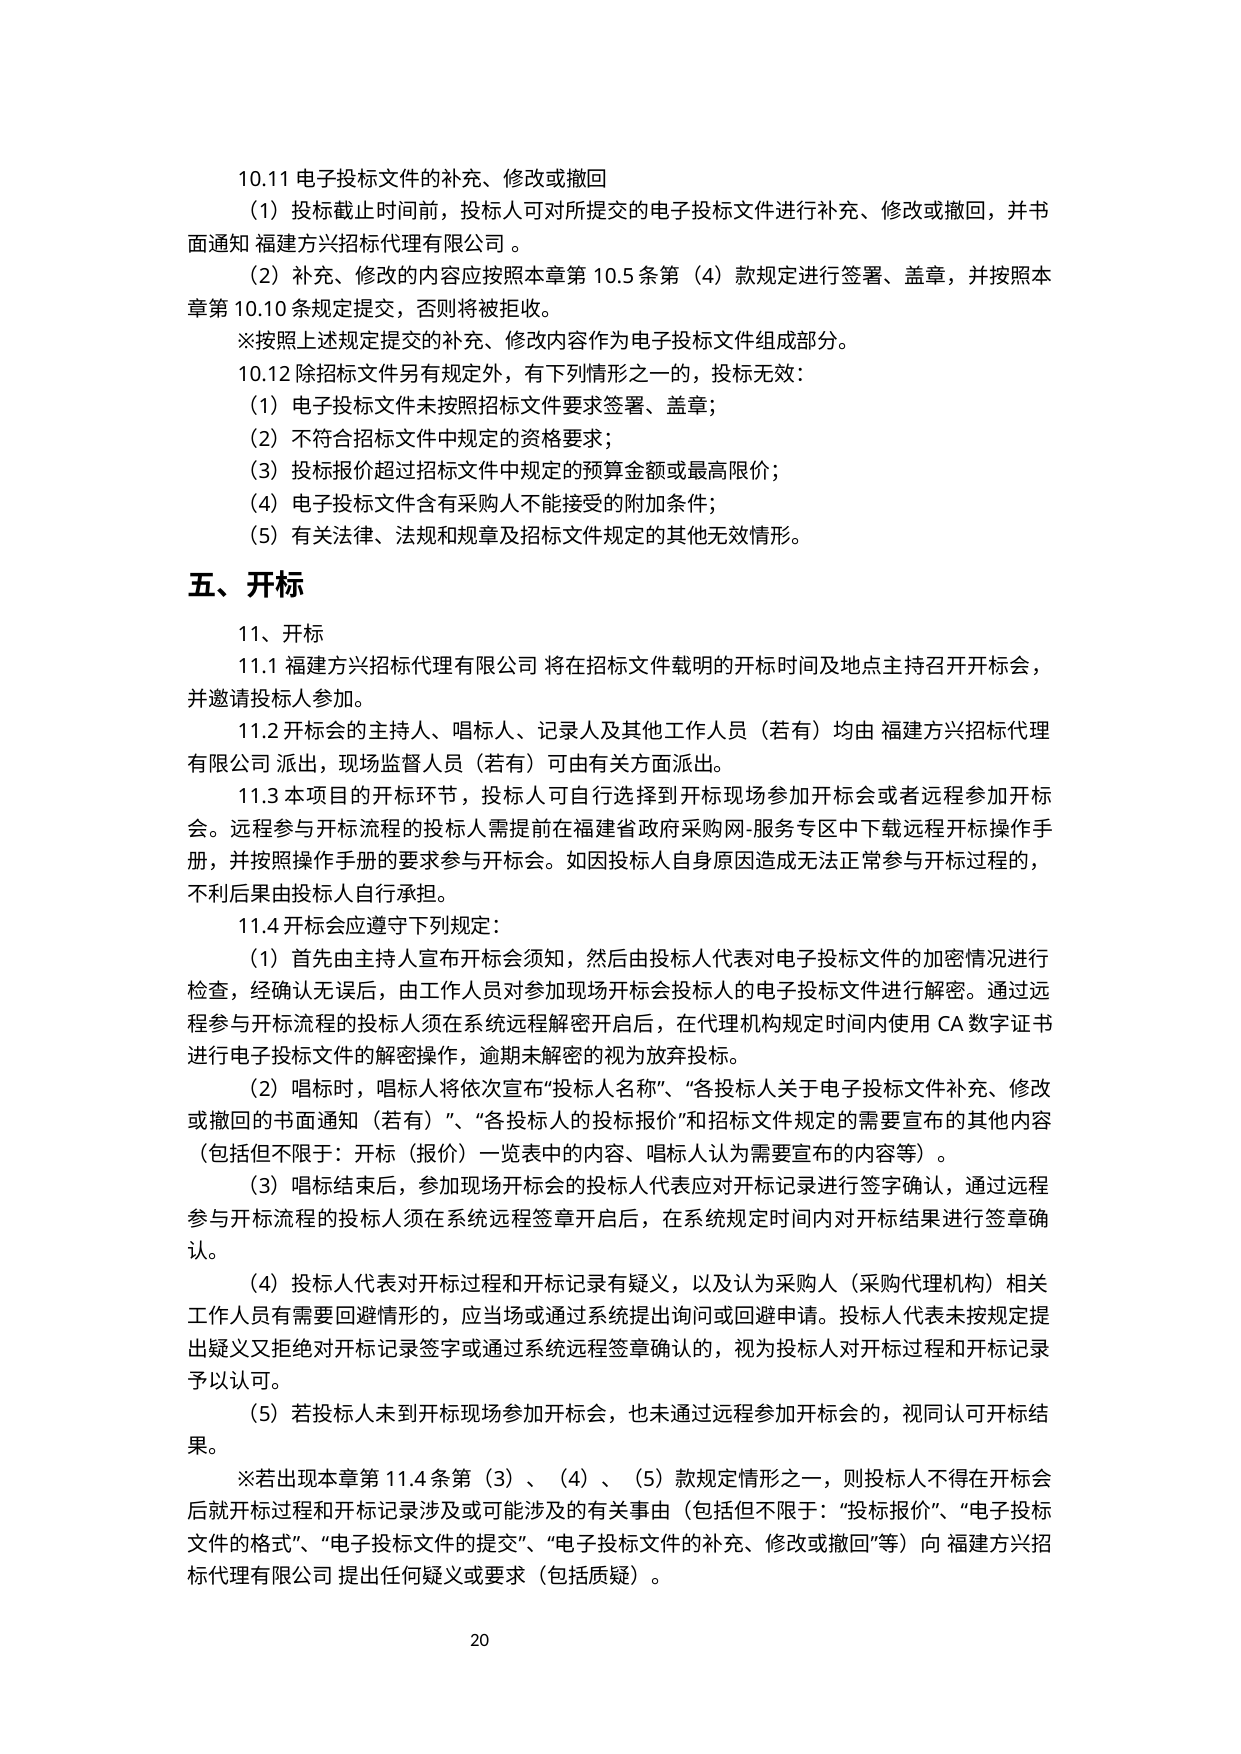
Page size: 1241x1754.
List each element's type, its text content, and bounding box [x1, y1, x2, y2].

text ※按照上述规定提交的补充、修改内容作为电子投标文件组成部分。 [187, 324, 1053, 357]
text （4）投标人代表对开标过程和开标记录有疑义，以及认为采购人（采购代理机构）相关工作人员有需要回避情形的，应当场或通过系统提出询问或回避申请。投标人代表未按规定提出疑义又拒绝对开标记录签字或通过系统远程签章确认的，视为投标人对开标过程和开标记录予以认可。 [187, 1267, 1053, 1397]
text 10.11电子投标文件的补充、修改或撤回 [187, 162, 1053, 194]
text （1）首先由主持人宣布开标会须知，然后由投标人代表对电子投标文件的加密情况进行检查，经确认无误后，由工作人员对参加现场开标会投标人的电子投标文件进行解密。通过远程参与开标流程的投标人须在系统远程解密开启后，在代理机构规定时间内使用CA数字证书进行电子投标文件的解密操作，逾期未解密的视为放弃投标。 [187, 942, 1053, 1072]
text （1）投标截止时间前，投标人可对所提交的电子投标文件进行补充、修改或撤回，并书面通知 福建方兴招标代理有限公司 。 [187, 194, 1053, 259]
text （1）电子投标文件未按照招标文件要求签署、盖章； [187, 389, 1053, 422]
text （4）电子投标文件含有采购人不能接受的附加条件； [187, 487, 1053, 519]
text （2）补充、修改的内容应按照本章第10.5条第（4）款规定进行签署、盖章，并按照本章第10.10条规定提交，否则将被拒收。 [187, 259, 1053, 324]
text 11.4开标会应遵守下列规定： [187, 909, 1053, 942]
text （3）唱标结束后，参加现场开标会的投标人代表应对开标记录进行签字确认，通过远程参与开标流程的投标人须在系统远程签章开启后，在系统规定时间内对开标结果进行签章确认。 [187, 1169, 1053, 1267]
text 11.2开标会的主持人、唱标人、记录人及其他工作人员（若有）均由 福建方兴招标代理有限公司 派出，现场监督人员（若有）可由有关方面派出。 [187, 714, 1053, 779]
text 11.1 福建方兴招标代理有限公司 将在招标文件载明的开标时间及地点主持召开开标会，并邀请投标人参加。 [187, 649, 1053, 714]
text （5）有关法律、法规和规章及招标文件规定的其他无效情形。 [187, 519, 1053, 552]
text （2）不符合招标文件中规定的资格要求； [187, 422, 1053, 454]
text 11.3本项目的开标环节，投标人可自行选择到开标现场参加开标会或者远程参加开标会。远程参与开标流程的投标人需提前在福建省政府采购网-服务专区中下载远程开标操作手册，并按照操作手册的要求参与开标会。如因投标人自身原因造成无法正常参与开标过程的，不利后果由投标人自行承担。 [187, 779, 1053, 909]
text 五、开标 [187, 552, 1053, 617]
text （3）投标报价超过招标文件中规定的预算金额或最高限价； [187, 454, 1053, 487]
text 11、开标 [187, 617, 1053, 649]
text ※若出现本章第11.4条第（3）、（4）、（5）款规定情形之一，则投标人不得在开标会后就开标过程和开标记录涉及或可能涉及的有关事由（包括但不限于：“投标报价”、“电子投标文件的格式”、“电子投标文件的提交”、“电子投标文件的补充、修改或撤回”等）向 福建方兴招标代理有限公司 提出任何疑义或要求（包括质疑）。 [187, 1462, 1053, 1592]
text 10.12除招标文件另有规定外，有下列情形之一的，投标无效： [187, 357, 1053, 389]
text （2）唱标时，唱标人将依次宣布“投标人名称”、“各投标人关于电子投标文件补充、修改或撤回的书面通知（若有）”、“各投标人的投标报价”和招标文件规定的需要宣布的其他内容（包括但不限于：开标（报价）一览表中的内容、唱标人认为需要宣布的内容等）。 [187, 1072, 1053, 1169]
text （5）若投标人未到开标现场参加开标会，也未通过远程参加开标会的，视同认可开标结果。 [187, 1397, 1053, 1462]
